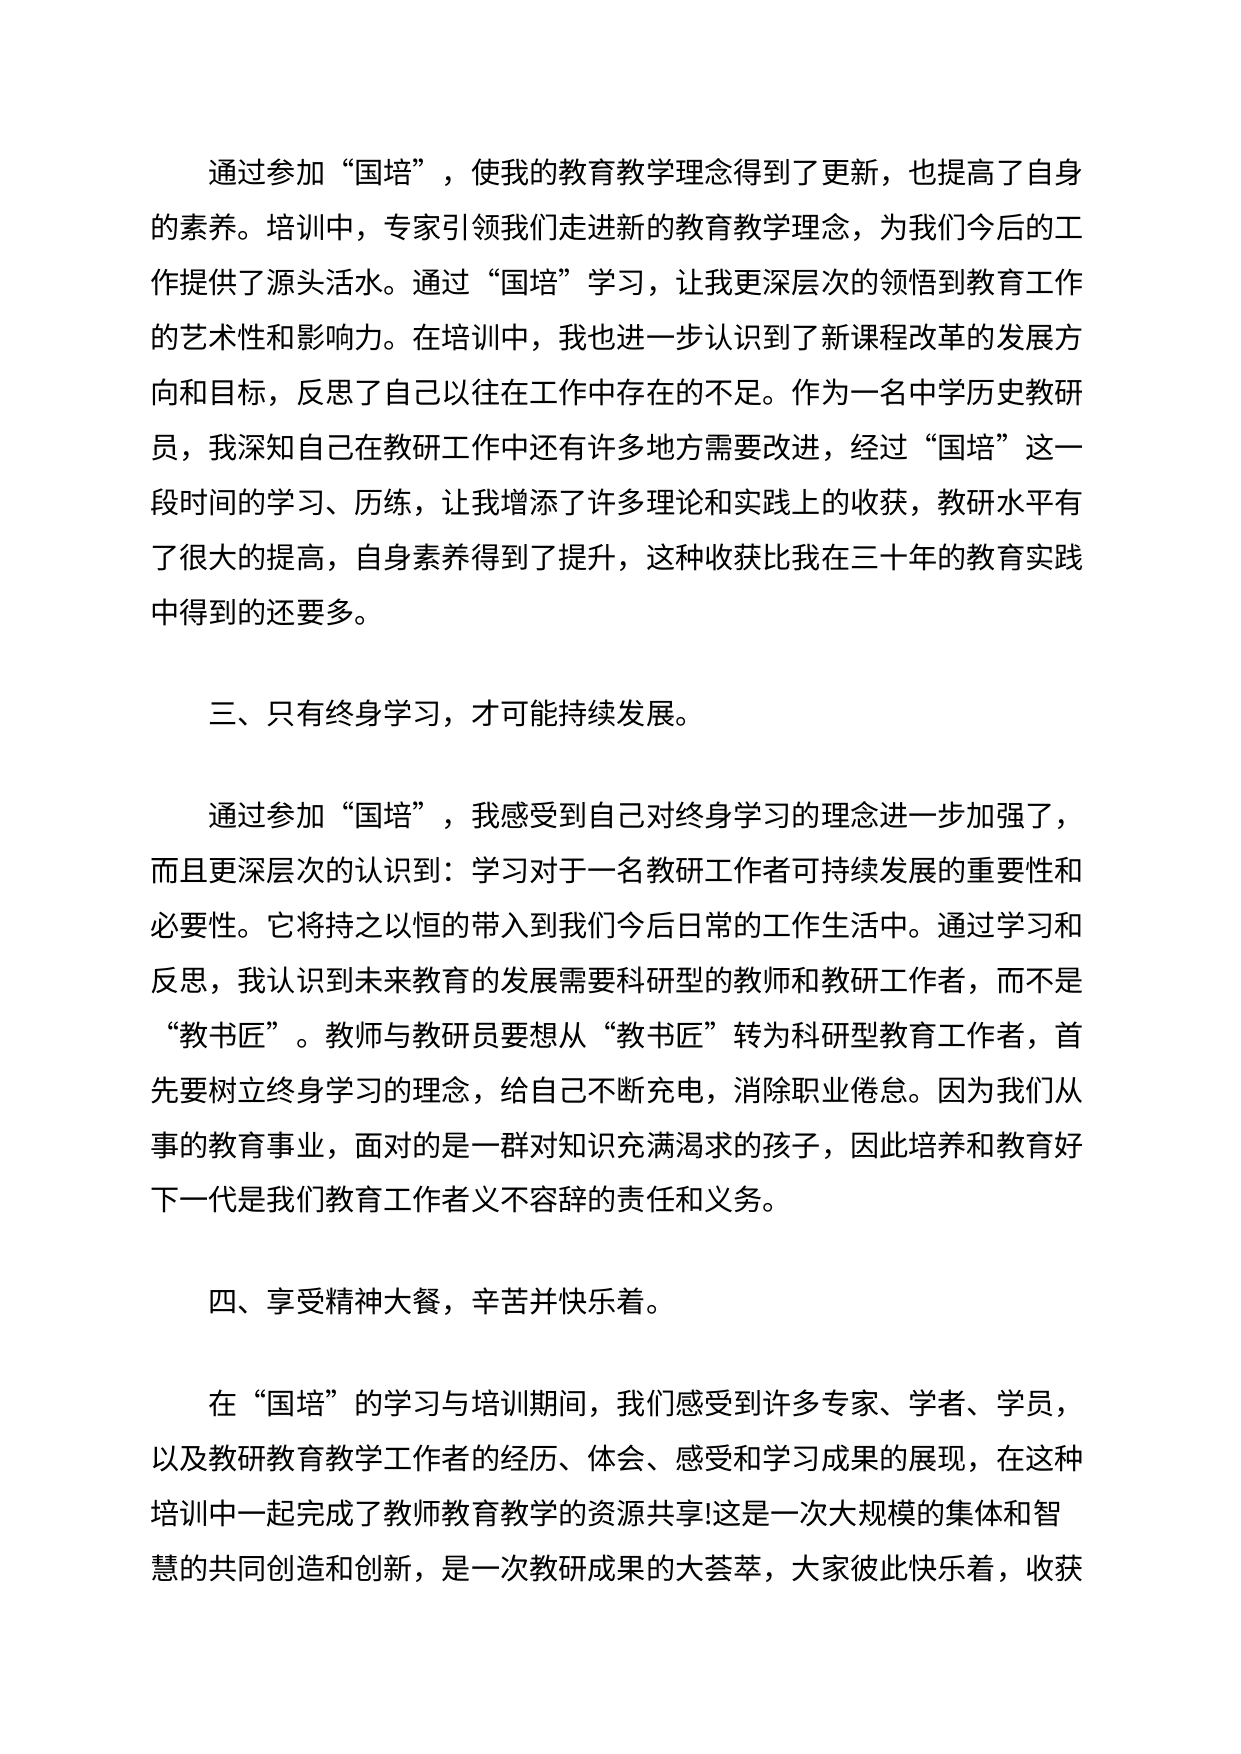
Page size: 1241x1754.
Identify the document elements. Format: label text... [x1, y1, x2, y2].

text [150, 1381, 1090, 1588]
text 通过参加“国培”，使我的教育教学理念得到了更新，也提高了自身的素养。培训中，专家引领我们走进新的教育教学理念，为我们今后的工作提供了源头活水。通过“国培”学习，让我更深层次的领悟到教育工作的艺术性和影响力。在培训中，我也进一步认识到了新课程改革的发展方向和目标，反思了自己以往在工作中存在的不足。作为一名中学历史教研员，我深知自己在教研工作中还有许多地方需要改进，经过“国培”这一段时间的学习、历练，让我增添了许多理论和实践上的收获，教研水平有了很大的提高，自身素养得到了提升，这种收获比我在三十年的教育实践中得到的还要多。 [150, 150, 1090, 631]
text 四、享受精神大餐，辛苦并快乐着。 [150, 1279, 1090, 1321]
text 通过参加“国培”，我感受到自己对终身学习的理念进一步加强了，而且更深层次的认识到：学习对于一名教研工作者可持续发展的重要性和必要性。它将持之以恒的带入到我们今后日常的工作生活中。通过学习和反思，我认识到未来教育的发展需要科研型的教师和教研工作者，而不是“教书匠”。教师与教研员要想从“教书匠”转为科研型教育工作者，首先要树立终身学习的理念，给自己不断充电，消除职业倦怠。因为我们从事的教育事业，面对的是一群对知识充满渴求的孩子，因此培养和教育好下一代是我们教育工作者义不容辞的责任和义务。 [150, 793, 1090, 1219]
text 三、只有终身学习，才可能持续发展。 [150, 691, 1090, 733]
